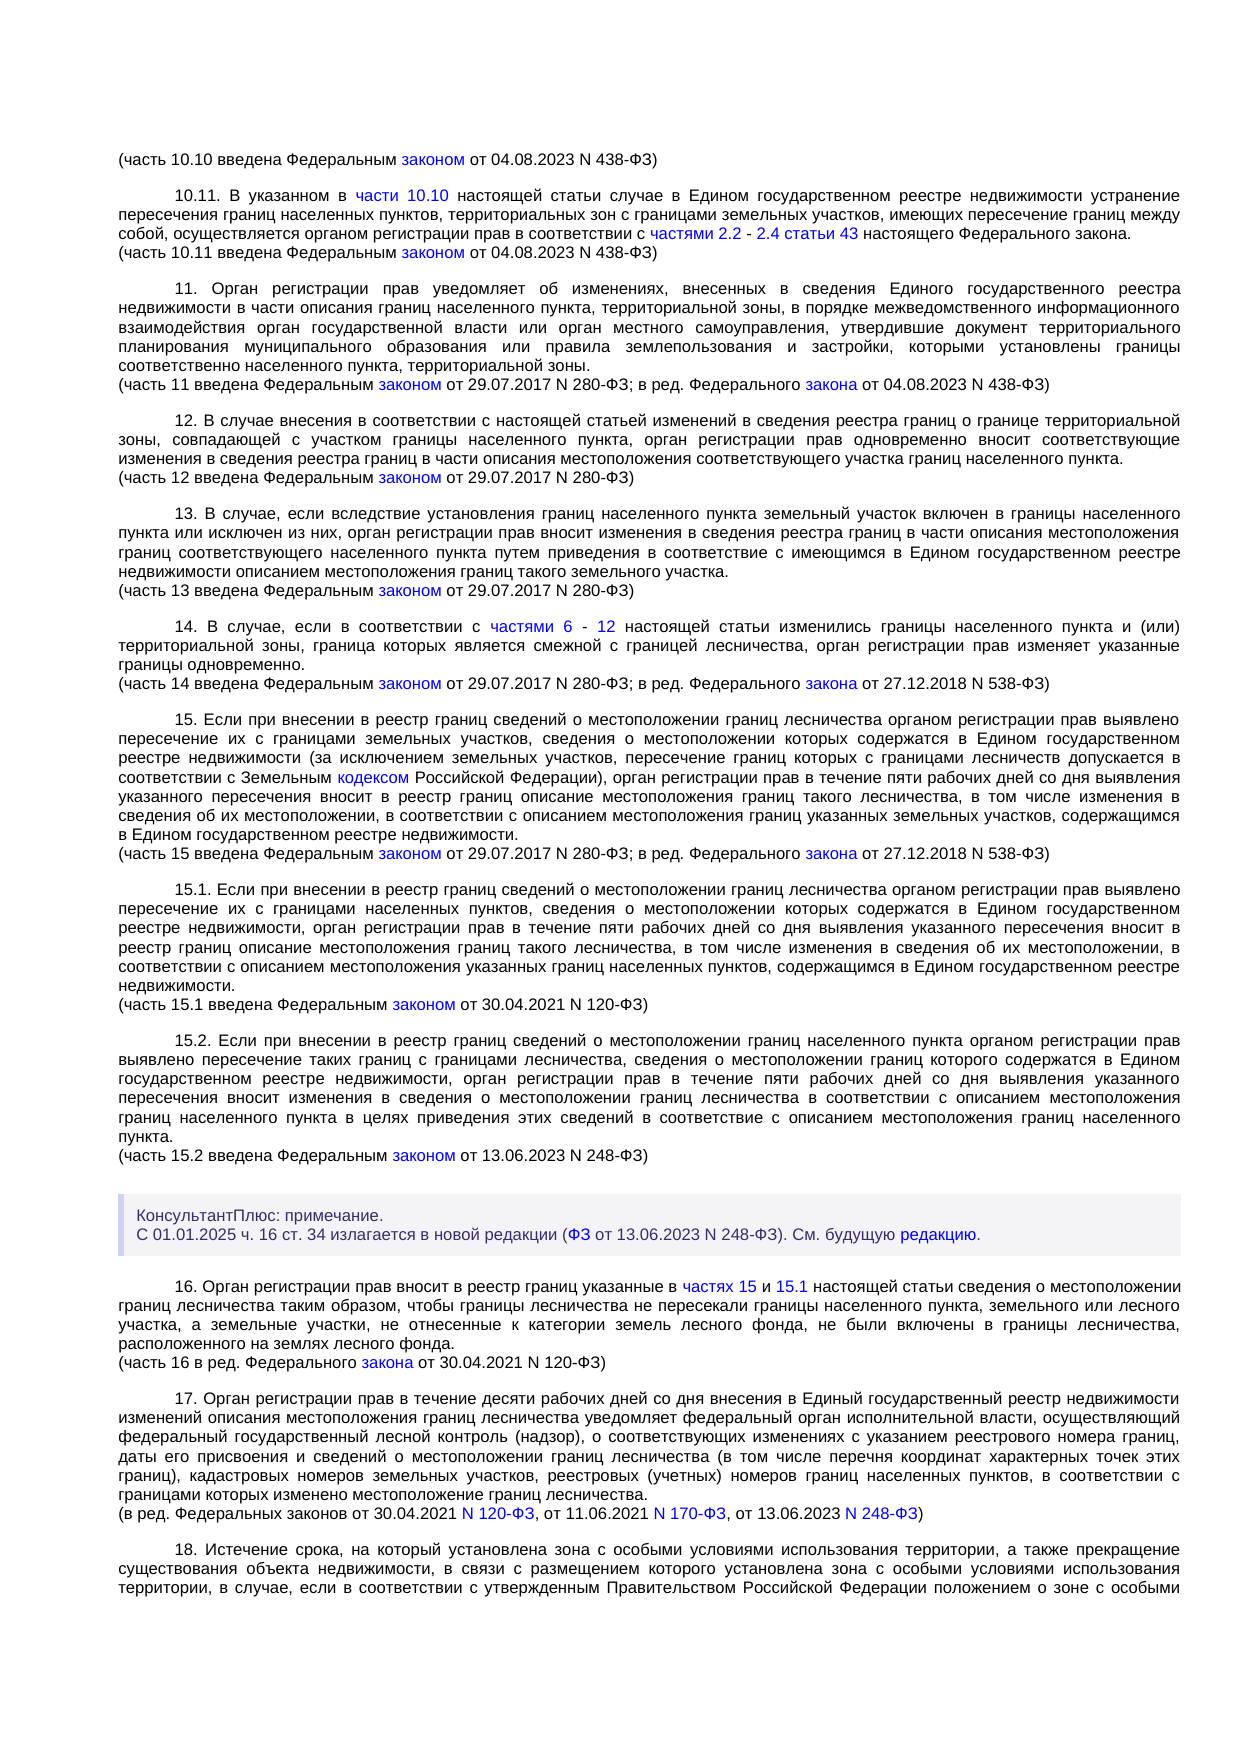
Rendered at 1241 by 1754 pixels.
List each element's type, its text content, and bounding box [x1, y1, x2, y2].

text 10.11. В указанном в части 10.10 настоящей статьи случае в Едином государственном реестре недвижимости устранение пересечения границ населенных пунктов, территориальных зон с границами земельных участков, имеющих пересечение границ между собой, осуществляется органом регистрации прав в соответствии с частями 2.2 - 2.4 статьи 43 настоящего Федерального закона. [118, 186, 1181, 243]
text 13. В случае, если вследствие установления границ населенного пункта земельный участок включен в границы населенного пункта или исключен из них, орган регистрации прав вносит изменения в сведения реестра границ в части описания местоположения границ соответствующего населенного пункта путем приведения в соответствие с имеющимся в Едином государственном реестре недвижимости описанием местоположения границ такого земельного участка. [118, 504, 1181, 581]
text 11. Орган регистрации прав уведомляет об изменениях, внесенных в сведения Единого государственного реестра недвижимости в части описания границ населенного пункта, территориальной зоны, в порядке межведомственного информационного взаимодействия орган государственной власти или орган местного самоуправления, утвердившие документ территориального планирования муниципального образования или правила землепользования и застройки, которыми установлены границы соответственно населенного пункта, территориальной зоны. [118, 279, 1181, 375]
text 16. Орган регистрации прав вносит в реестр границ указанные в частях 15 и 15.1 настоящей статьи сведения о местоположении границ лесничества таким образом, чтобы границы лесничества не пересекали границы населенного пункта, земельного или лесного участка, а земельные участки, не отнесенные к категории земель лесного фонда, не были включены в границы лесничества, расположенного на землях лесного фонда. [118, 1276, 1181, 1353]
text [118, 1540, 1181, 1597]
text (часть 12 введена Федеральным законом от 29.07.2017 N 280-ФЗ) [118, 468, 1181, 487]
text (в ред. Федеральных законов от 30.04.2021 N 120-ФЗ, от 11.06.2021 N 170-ФЗ, от 13.06.2023 N 248-ФЗ) [118, 1504, 1181, 1523]
text (часть 10.11 введена Федеральным законом от 04.08.2023 N 438-ФЗ) [118, 243, 1181, 262]
text (часть 11 введена Федеральным законом от 29.07.2017 N 280-ФЗ; в ред. Федерального закона от 04.08.2023 N 438-ФЗ) [118, 375, 1181, 394]
text 14. В случае, если в соответствии с частями 6 - 12 настоящей статьи изменились границы населенного пункта и (или) территориальной зоны, граница которых является смежной с границей лесничества, орган регистрации прав изменяет указанные границы одновременно. [118, 617, 1181, 674]
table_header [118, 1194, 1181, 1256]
text (часть 14 введена Федеральным законом от 29.07.2017 N 280-ФЗ; в ред. Федерального закона от 27.12.2018 N 538-ФЗ) [118, 674, 1181, 693]
text (часть 10.10 введена Федеральным законом от 04.08.2023 N 438-ФЗ) [118, 150, 1181, 169]
text 12. В случае внесения в соответствии с настоящей статьей изменений в сведения реестра границ о границе территориальной зоны, совпадающей с участком границы населенного пункта, орган регистрации прав одновременно вносит соответствующие изменения в сведения реестра границ в части описания местоположения соответствующего участка границ населенного пункта. [118, 411, 1181, 468]
text (часть 15.2 введена Федеральным законом от 13.06.2023 N 248-ФЗ) [118, 1146, 1181, 1165]
text (часть 15.1 введена Федеральным законом от 30.04.2021 N 120-ФЗ) [118, 995, 1181, 1014]
text (часть 16 в ред. Федерального закона от 30.04.2021 N 120-ФЗ) [118, 1353, 1181, 1372]
text 15.2. Если при внесении в реестр границ сведений о местоположении границ населенного пункта органом регистрации прав выявлено пересечение таких границ с границами лесничества, сведения о местоположении границ которого содержатся в Едином государственном реестре недвижимости, орган регистрации прав в течение пяти рабочих дней со дня выявления указанного пересечения вносит изменения в сведения о местоположении границ лесничества в соответствии с описанием местоположения границ населенного пункта в целях приведения этих сведений в соответствие с описанием местоположения границ населенного пункта. [118, 1031, 1181, 1146]
text 15. Если при внесении в реестр границ сведений о местоположении границ лесничества органом регистрации прав выявлено пересечение их с границами земельных участков, сведения о местоположении которых содержатся в Едином государственном реестре недвижимости (за исключением земельных участков, пересечение границ которых с границами лесничеств допускается в соответствии с Земельным кодексом Российской Федерации), орган регистрации прав в течение пяти рабочих дней со дня выявления указанного пересечения вносит в реестр границ описание местоположения границ такого лесничества, в том числе изменения в сведения об их местоположении, в соответствии с описанием местоположения границ указанных земельных участков, содержащимся в Едином государственном реестре недвижимости. [118, 710, 1181, 844]
text 17. Орган регистрации прав в течение десяти рабочих дней со дня внесения в Единый государственный реестр недвижимости изменений описания местоположения границ лесничества уведомляет федеральный орган исполнительной власти, осуществляющий федеральный государственный лесной контроль (надзор), о соответствующих изменениях с указанием реестрового номера границ, даты его присвоения и сведений о местоположении границ лесничества (в том числе перечня координат характерных точек этих границ), кадастровых номеров земельных участков, реестровых (учетных) номеров границ населенных пунктов, в соответствии с границами которых изменено местоположение границ лесничества. [118, 1389, 1181, 1504]
text (часть 15 введена Федеральным законом от 29.07.2017 N 280-ФЗ; в ред. Федерального закона от 27.12.2018 N 538-ФЗ) [118, 844, 1181, 863]
text (часть 13 введена Федеральным законом от 29.07.2017 N 280-ФЗ) [118, 581, 1181, 600]
text 15.1. Если при внесении в реестр границ сведений о местоположении границ лесничества органом регистрации прав выявлено пересечение их с границами населенных пунктов, сведения о местоположении которых содержатся в Едином государственном реестре недвижимости, орган регистрации прав в течение пяти рабочих дней со дня выявления указанного пересечения вносит в реестр границ описание местоположения границ такого лесничества, в том числе изменения в сведения об их местоположении, в соответствии с описанием местоположения указанных границ населенных пунктов, содержащимся в Едином государственном реестре недвижимости. [118, 880, 1181, 995]
